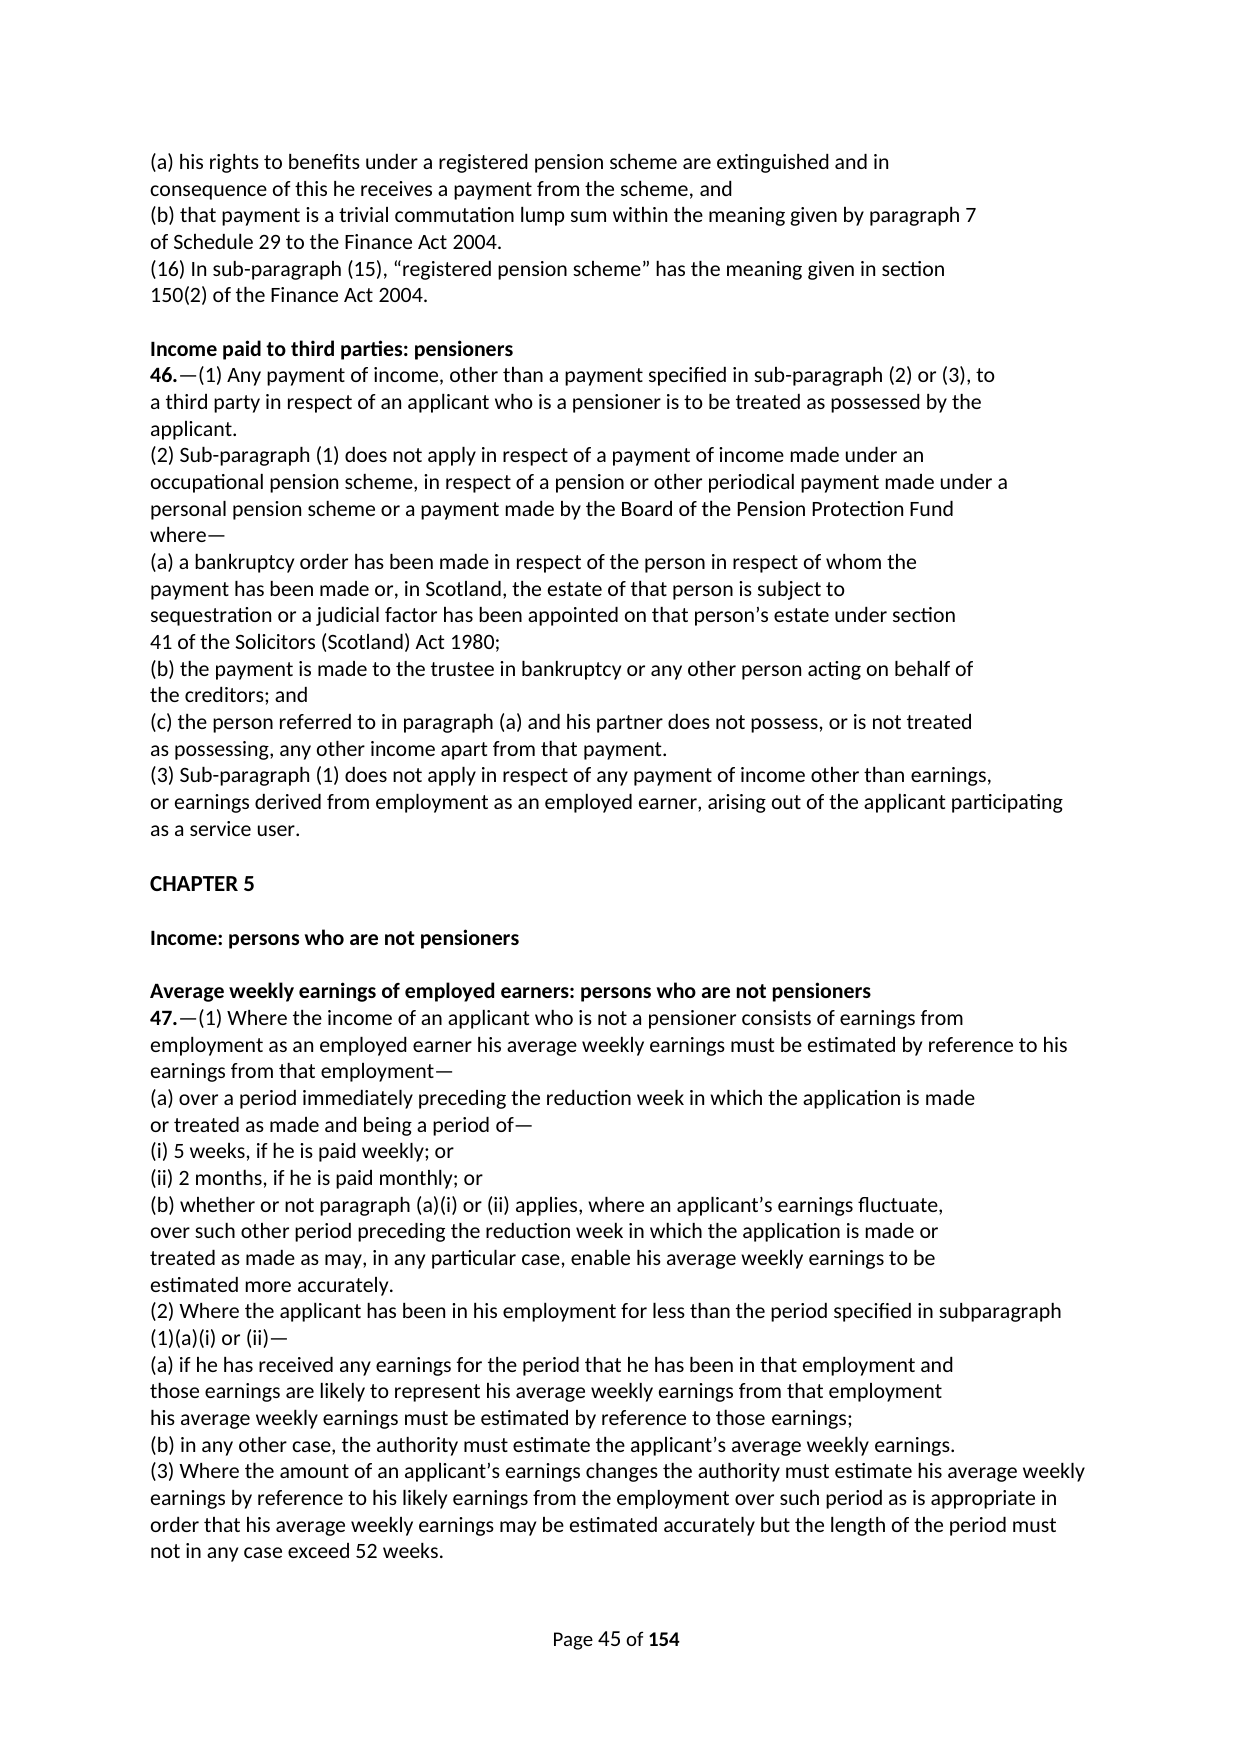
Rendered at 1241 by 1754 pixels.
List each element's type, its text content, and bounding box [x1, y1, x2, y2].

list if he has received any earnings for the period that he has been in that employment and those earnings are likely to represent his average weekly earnings from that employment his average weekly earnings must be estimated by reference to those earnings; [150, 1351, 954, 1431]
list Where the amount of an applicant’s earnings changes the authority must estimate his average weekly earnings by reference to his likely earnings from the employment over such period as is appropriate in order that his average weekly earnings may be estimated accurately but the length of the period must not in any case exceed 52 weeks. [150, 1457, 1086, 1564]
list over a period immediately preceding the reduction week in which the application is made or treated as made and being a period of— [150, 1084, 976, 1137]
list Sub-paragraph (1) does not apply in respect of a payment of income made under an occupational pension scheme, in respect of a pension or other periodical payment made under a personal pension scheme or a payment made by the Board of the Pension Protection Fund where— [150, 441, 1009, 548]
text or earnings derived from employment as an employed earner, arising out of the applicant participating as a service user. [150, 788, 1065, 841]
subtitle Income: persons who are not pensioners [150, 924, 1113, 951]
list —(1) Where the income of an applicant who is not a pensioner consists of earnings from employment as an employed earner his average weekly earnings must be estimated by reference to his earnings from that employment— [150, 1004, 1068, 1084]
list that payment is a trivial commutation lump sum within the meaning given by paragraph 7 of Schedule 29 to the Finance Act 2004. [150, 201, 977, 255]
list the payment is made to the trustee in bankruptcy or any other person acting on behalf of the creditors; and [150, 655, 974, 708]
list 2 months, if he is paid monthly; or [150, 1164, 1113, 1191]
list —(1) Any payment of income, other than a payment specified in sub-paragraph (2) or (3), to a third party in respect of an applicant who is a pensioner is to be treated as possessed by the applicant. [150, 361, 996, 441]
list 5 weeks, if he is paid weekly; or [150, 1137, 1113, 1164]
list whether or not paragraph (a)(i) or (ii) applies, where an applicant’s earnings fluctuate, over such other period preceding the reduction week in which the application is made or treated as made as may, in any particular case, enable his average weekly earnings to be estimated more accurately. [150, 1191, 944, 1297]
list Where the applicant has been in his employment for less than the period specified in subparagraph (1)(a)(i) or (ii)— [150, 1297, 1062, 1351]
list his rights to benefits under a registered pension scheme are extinguished and in consequence of this he receives a payment from the scheme, and [150, 148, 890, 201]
list Sub-paragraph (1) does not apply in respect of any payment of income other than earnings, [150, 761, 1113, 788]
subtitle Income paid to third parties: pensioners [150, 335, 1113, 361]
list the person referred to in paragraph (a) and his partner does not possess, or is not treated as possessing, any other income apart from that payment. [150, 708, 973, 761]
text Average weekly earnings of employed earners: persons who are not pensioners [150, 977, 1113, 1004]
list in any other case, the authority must estimate the applicant’s average weekly earnings. [150, 1431, 1113, 1457]
subtitle CHAPTER 5 [150, 869, 1113, 897]
list a bankruptcy order has been made in respect of the person in respect of whom the payment has been made or, in Scotland, the estate of that person is subject to sequestration or a judicial factor has been appointed on that person’s estate under section 41 of the Solicitors (Scotland) Act 1980; [150, 548, 957, 655]
list In sub-paragraph (15), “registered pension scheme” has the meaning given in section 150(2) of the Finance Act 2004. [150, 255, 946, 308]
